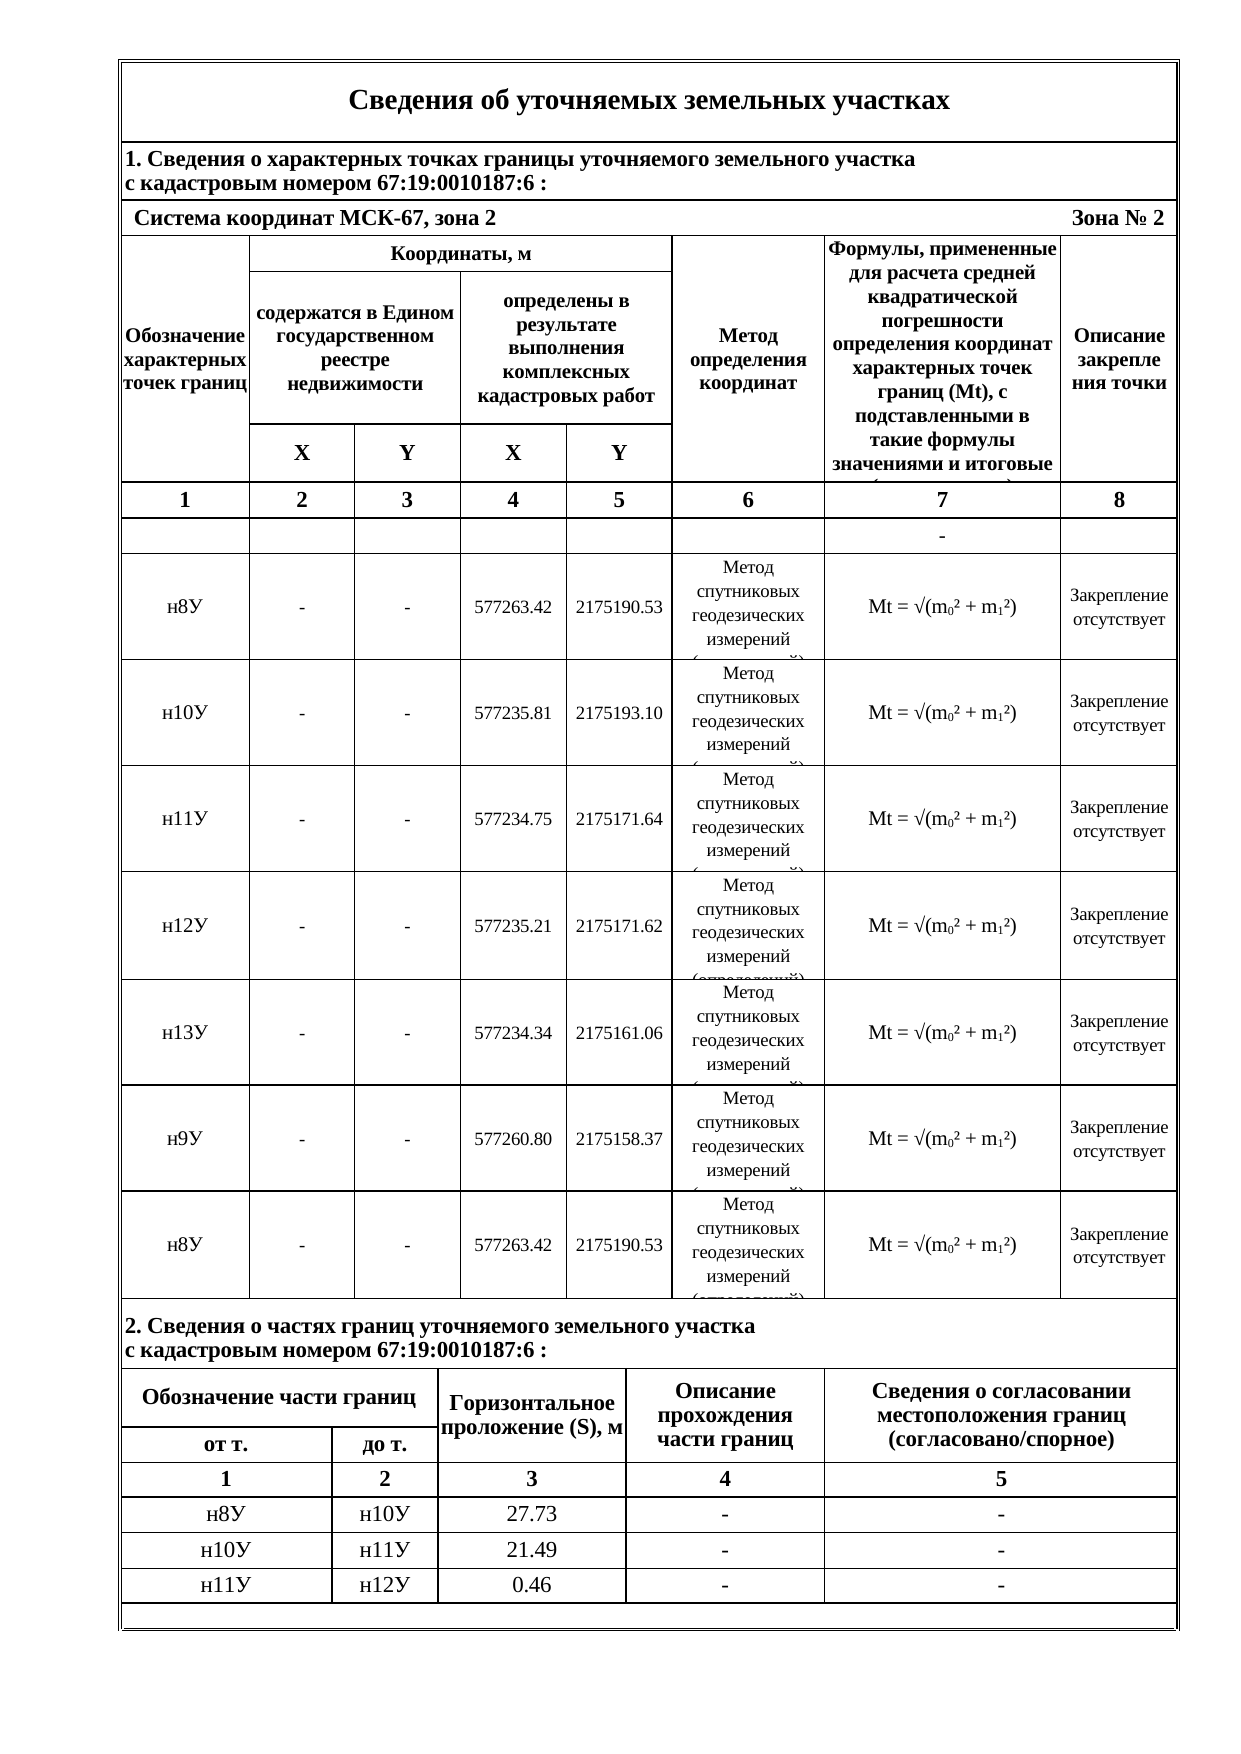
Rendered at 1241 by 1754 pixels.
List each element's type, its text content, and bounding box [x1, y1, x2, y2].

table_cell содержатся в Едином государственном реестре недвижимости [250, 272, 460, 423]
table_cell - [250, 766, 354, 871]
table_cell н10У [333, 1498, 437, 1532]
table_cell Метод спутниковых геодезических измерений (определений) [673, 1086, 824, 1190]
table_cell [122, 201, 132, 235]
table_cell н8У [122, 1192, 249, 1298]
table_cell определены в результате выполнения комплексных кадастровых работ [461, 272, 671, 423]
table_cell [355, 519, 460, 553]
table_cell н10У [122, 1533, 331, 1568]
table_cell Горизонтальное проложение (S), м [439, 1369, 625, 1462]
table_cell 2 [333, 1463, 437, 1496]
table_cell от т. [122, 1428, 331, 1462]
table_cell н13У [122, 980, 249, 1084]
table_cell 4 [461, 483, 566, 517]
table_cell Метод спутниковых геодезических измерений (определений) [673, 872, 824, 978]
table_cell [120, 1628, 1178, 1687]
table_cell - [825, 1569, 1176, 1602]
table_cell [122, 519, 249, 553]
table_cell X [250, 425, 354, 481]
table_cell - [250, 980, 354, 1084]
table_cell Закрепление отсутствует [1061, 980, 1176, 1084]
table_cell 577235.81 [461, 660, 566, 765]
table_cell 1. Сведения о характерных точках границы уточняемого земельного участка с кадастровым номером 67:19:0010187:6 : [122, 143, 1176, 199]
table_cell 5 [567, 483, 671, 517]
table_cell 1 [122, 483, 249, 517]
table_cell - [355, 554, 460, 659]
table_cell Закрепление отсутствует [1061, 1192, 1176, 1298]
table_cell - [627, 1533, 824, 1568]
table_cell Mt = √(m0² + m1²) [825, 554, 1060, 659]
table_cell - [250, 554, 354, 659]
table_cell 577234.75 [461, 766, 566, 871]
table_cell 8 [1061, 483, 1176, 517]
table_cell X [461, 425, 566, 481]
table_cell Mt = √(m0² + m1²) [825, 660, 1060, 765]
table_cell - [627, 1569, 824, 1602]
table_cell - [355, 980, 460, 1084]
table_cell Y [567, 425, 671, 481]
table_cell 6 [673, 483, 824, 517]
table_cell Сведения об уточняемых земельных участках [122, 63, 1176, 141]
table_cell н8У [122, 554, 249, 659]
table_cell Закрепление отсутствует [1061, 554, 1176, 659]
table_cell Обозначение части границ [122, 1369, 437, 1426]
table_cell 7 [825, 483, 1060, 517]
table_cell [814, 201, 824, 235]
table_cell Mt = √(m0² + m1²) [825, 980, 1060, 1084]
table_cell - [825, 1533, 1176, 1568]
table_cell - [825, 519, 1060, 553]
table_cell Метод спутниковых геодезических измерений (определений) [673, 554, 824, 659]
table_cell - [355, 1192, 460, 1298]
table_cell н10У [122, 660, 249, 765]
table_cell - [355, 660, 460, 765]
table_cell - [627, 1498, 824, 1532]
table_cell н12У [122, 872, 249, 978]
table_cell [461, 519, 566, 553]
table_cell 2175190.53 [567, 554, 671, 659]
table_cell 577263.42 [461, 1192, 566, 1298]
table_cell [1061, 519, 1176, 553]
table_cell н11У [333, 1533, 437, 1568]
table_cell [673, 519, 824, 553]
table_cell 5 [825, 1463, 1176, 1496]
table_cell 2175158.37 [567, 1086, 671, 1190]
table_cell 2 [250, 483, 354, 517]
table_cell до т. [333, 1428, 437, 1462]
table_cell 577235.21 [461, 872, 566, 978]
table_cell [250, 519, 354, 553]
table_cell [122, 1299, 1176, 1308]
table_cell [825, 1369, 1176, 1462]
table_cell - [250, 1086, 354, 1190]
table_cell Описание прохождения части границ [627, 1369, 824, 1462]
table_cell Метод спутниковых геодезических измерений (определений) [673, 980, 824, 1084]
table_cell 2. Сведения о частях границ уточняемого земельного участка с кадастровым номером 67:19:0010187:6 : [122, 1308, 1176, 1368]
table_cell Закрепление отсутствует [1061, 872, 1176, 978]
table_cell 3 [355, 483, 460, 517]
table_cell н12У [333, 1569, 437, 1602]
table_cell Система координат МСК-67, зона 2 [132, 201, 814, 235]
table_cell 2175193.10 [567, 660, 671, 765]
table_cell [1166, 201, 1176, 235]
table_cell - [355, 766, 460, 871]
table_cell - [825, 1498, 1176, 1532]
table_cell 4 [627, 1463, 824, 1496]
table_cell - [250, 872, 354, 978]
table_cell н8У [122, 1498, 331, 1532]
table_cell 3 [439, 1463, 625, 1496]
table_cell Метод определения координат [673, 236, 824, 481]
table_cell Зона № 2 [824, 201, 1166, 235]
table_cell н11У [122, 1569, 331, 1602]
table_cell Формулы, примененные для расчета средней квадратической погрешности определения координат характерных точек границ (Mt), с подставленными в такие формулы значениями и итоговые (вычисленные) значения Mt, м [825, 236, 1060, 481]
table_cell 577260.80 [461, 1086, 566, 1190]
table_cell - [355, 1086, 460, 1190]
table_cell Закрепление отсутствует [1061, 1086, 1176, 1190]
table_cell 1 [122, 1463, 331, 1496]
table_cell 2175171.64 [567, 766, 671, 871]
table_cell Закрепление отсутствует [1061, 766, 1176, 871]
table_cell 577263.42 [461, 554, 566, 659]
table_cell 0.46 [439, 1569, 625, 1602]
table_cell 577234.34 [461, 980, 566, 1084]
table_cell Mt = √(m0² + m1²) [825, 1086, 1060, 1190]
table_cell Mt = √(m0² + m1²) [825, 1192, 1060, 1298]
table_cell 2175161.06 [567, 980, 671, 1084]
table_cell [122, 1604, 1176, 1628]
table_cell н9У [122, 1086, 249, 1190]
table_cell - [250, 1192, 354, 1298]
table_cell Обозначение характерных точек границ [122, 236, 249, 481]
table_cell Метод спутниковых геодезических измерений (определений) [673, 660, 824, 765]
table_cell 2175190.53 [567, 1192, 671, 1298]
table_cell - [250, 660, 354, 765]
table_cell 21.49 [439, 1533, 625, 1568]
table_cell Метод спутниковых геодезических измерений (определений) [673, 766, 824, 871]
table_cell н11У [122, 766, 249, 871]
table_cell - [355, 872, 460, 978]
table_cell Y [355, 425, 460, 481]
table_cell Метод спутниковых геодезических измерений (определений) [673, 1192, 824, 1298]
table_cell Mt = √(m0² + m1²) [825, 766, 1060, 871]
table_cell Mt = √(m0² + m1²) [825, 872, 1060, 978]
table_cell 2175171.62 [567, 872, 671, 978]
table_cell 27.73 [439, 1498, 625, 1532]
table_cell Описание закрепле ния точки [1061, 236, 1176, 481]
table_cell Координаты, м [250, 236, 671, 271]
table_cell [567, 519, 671, 553]
table_cell Закрепление отсутствует [1061, 660, 1176, 765]
